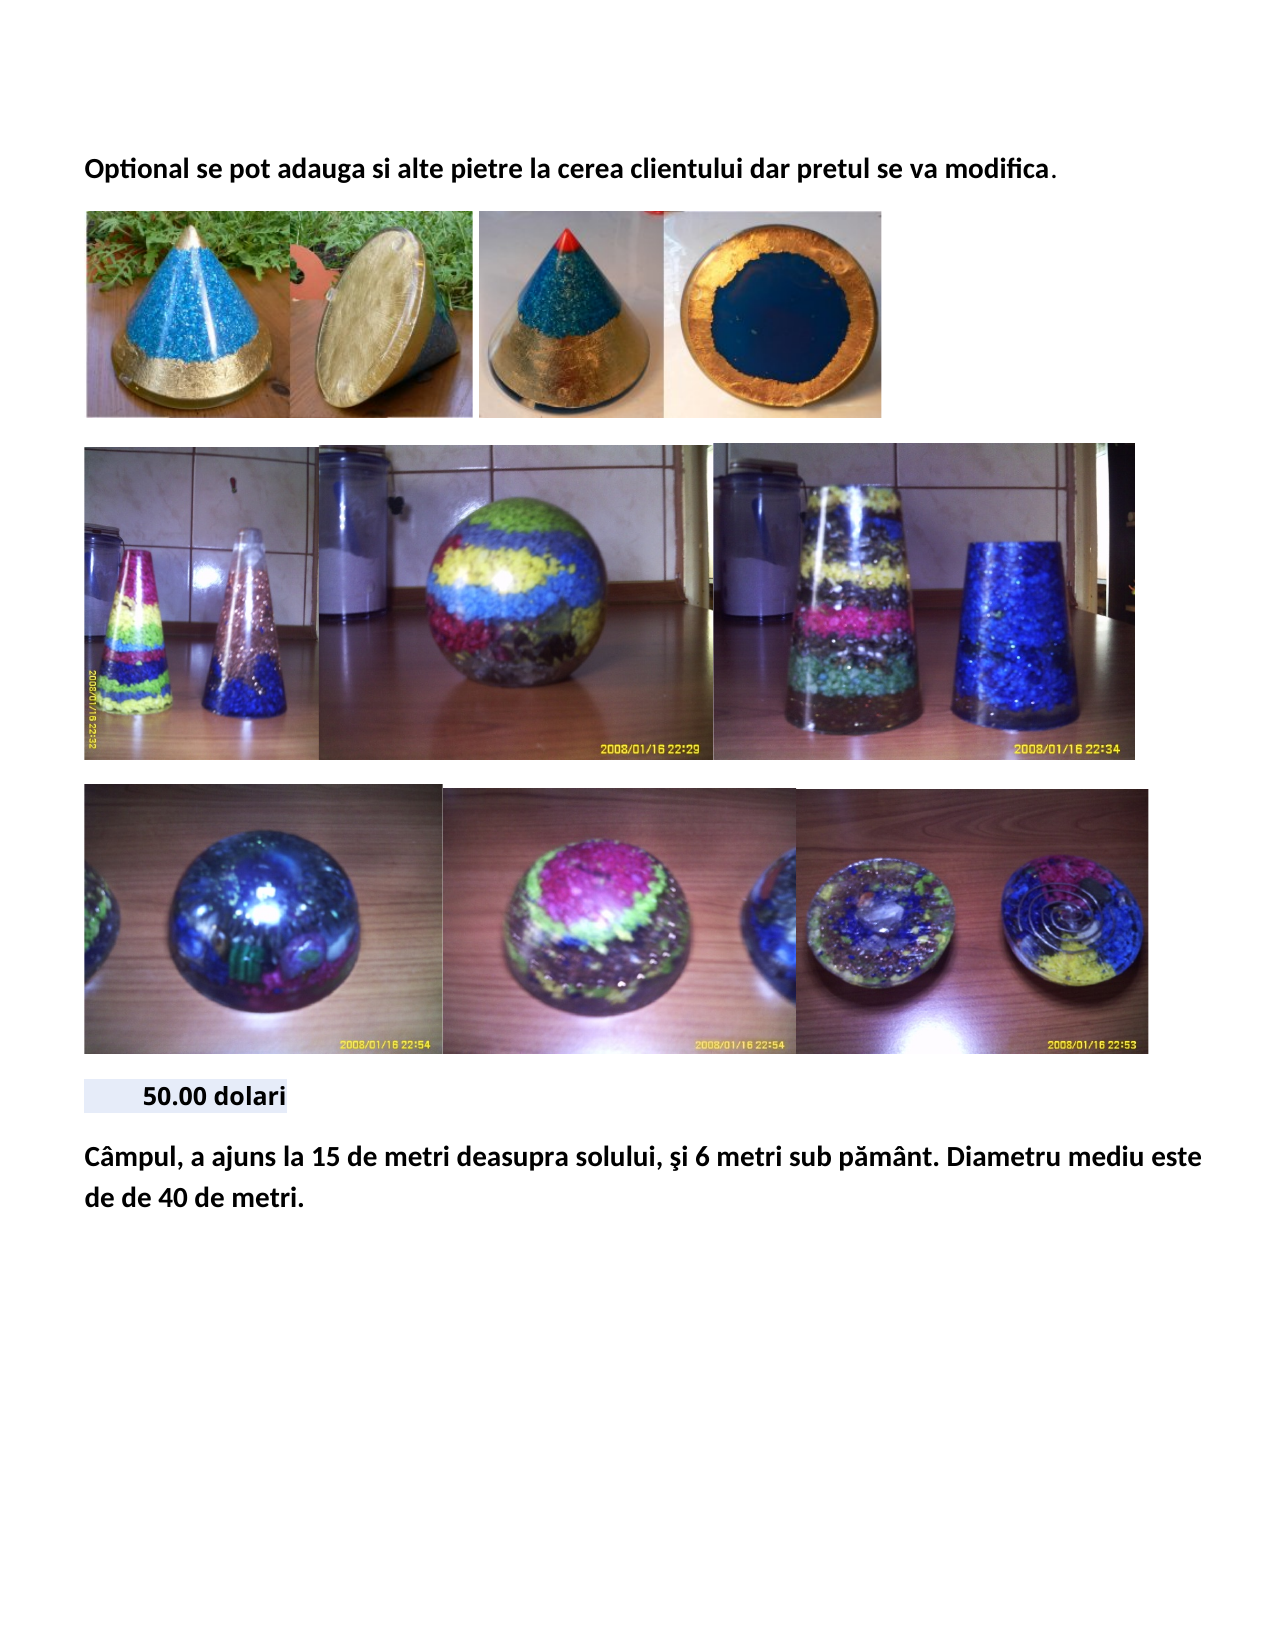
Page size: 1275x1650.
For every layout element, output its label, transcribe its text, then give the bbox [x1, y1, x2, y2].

text 50.00 dolari [84, 1078, 1209, 1113]
text Câmpul, a ajuns la 15 de metri deasupra solului, şi 6 metri sub pământ. Diametru mediu este de de 40 de metri. [84, 1138, 1209, 1215]
text Optional se pot adauga si alte pietre la cerea clientului dar pretul se va modifica. [84, 150, 1209, 186]
picture [84, 784, 1149, 1054]
picture [84, 211, 473, 418]
picture [479, 211, 882, 418]
picture [84, 443, 1135, 760]
